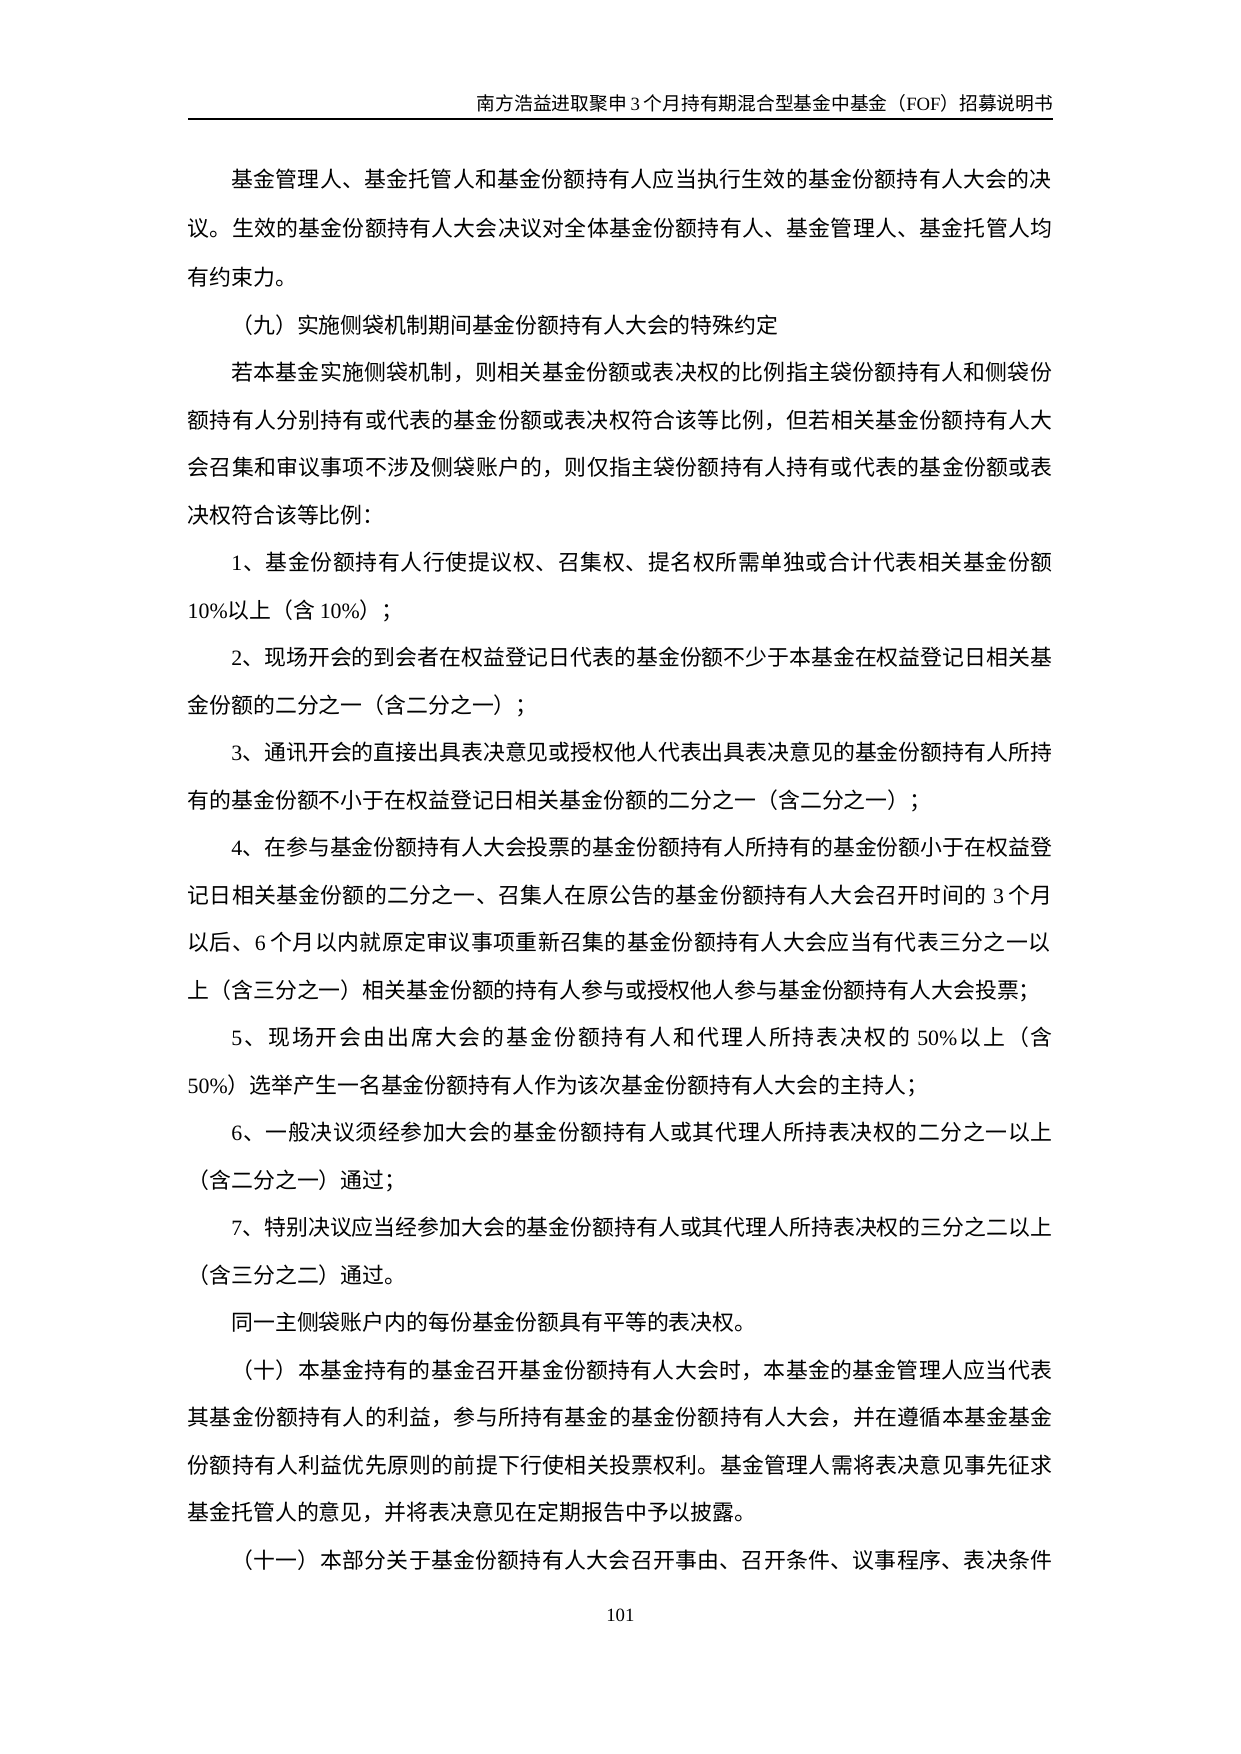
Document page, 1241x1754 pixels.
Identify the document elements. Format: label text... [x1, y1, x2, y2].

text 若本基金实施侧袋机制，则相关基金份额或表决权的比例指主袋份额持有人和侧袋份额持有人分别持有或代表的基金份额或表决权符合该等比例，但若相关基金份额持有人大会召集和审议事项不涉及侧袋账户的，则仅指主袋份额持有人持有或代表的基金份额或表决权符合该等比例： [187, 355, 1053, 529]
text 3、通讯开会的直接出具表决意见或授权他人代表出具表决意见的基金份额持有人所持有的基金份额不小于在权益登记日相关基金份额的二分之一（含二分之一）； [187, 735, 1053, 814]
text （十）本基金持有的基金召开基金份额持有人大会时，本基金的基金管理人应当代表其基金份额持有人的利益，参与所持有基金的基金份额持有人大会，并在遵循本基金基金份额持有人利益优先原则的前提下行使相关投票权利。基金管理人需将表决意见事先征求基金托管人的意见，并将表决意见在定期报告中予以披露。 [187, 1353, 1053, 1527]
text 6、一般决议须经参加大会的基金份额持有人或其代理人所持表决权的二分之一以上（含二分之一）通过； [187, 1115, 1053, 1194]
text 7、特别决议应当经参加大会的基金份额持有人或其代理人所持表决权的三分之二以上（含三分之二）通过。 [187, 1210, 1053, 1289]
text 4、在参与基金份额持有人大会投票的基金份额持有人所持有的基金份额小于在权益登记日相关基金份额的二分之一、召集人在原公告的基金份额持有人大会召开时间的3个月以后、6个月以内就原定审议事项重新召集的基金份额持有人大会应当有代表三分之一以上（含三分之一）相关基金份额的持有人参与或授权他人参与基金份额持有人大会投票； [187, 830, 1053, 1004]
text 1、基金份额持有人行使提议权、召集权、提名权所需单独或合计代表相关基金份额10%以上（含10%）； [187, 545, 1053, 624]
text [187, 1543, 1053, 1574]
text 5、现场开会由出席大会的基金份额持有人和代理人所持表决权的50%以上（含50%）选举产生一名基金份额持有人作为该次基金份额持有人大会的主持人； [187, 1020, 1053, 1099]
text 基金管理人、基金托管人和基金份额持有人应当执行生效的基金份额持有人大会的决议。生效的基金份额持有人大会决议对全体基金份额持有人、基金管理人、基金托管人均有约束力。 [187, 162, 1053, 292]
text （九）实施侧袋机制期间基金份额持有人大会的特殊约定 [187, 308, 1053, 339]
text 同一主侧袋账户内的每份基金份额具有平等的表决权。 [187, 1305, 1053, 1337]
text 2、现场开会的到会者在权益登记日代表的基金份额不少于本基金在权益登记日相关基金份额的二分之一（含二分之一）； [187, 640, 1053, 719]
